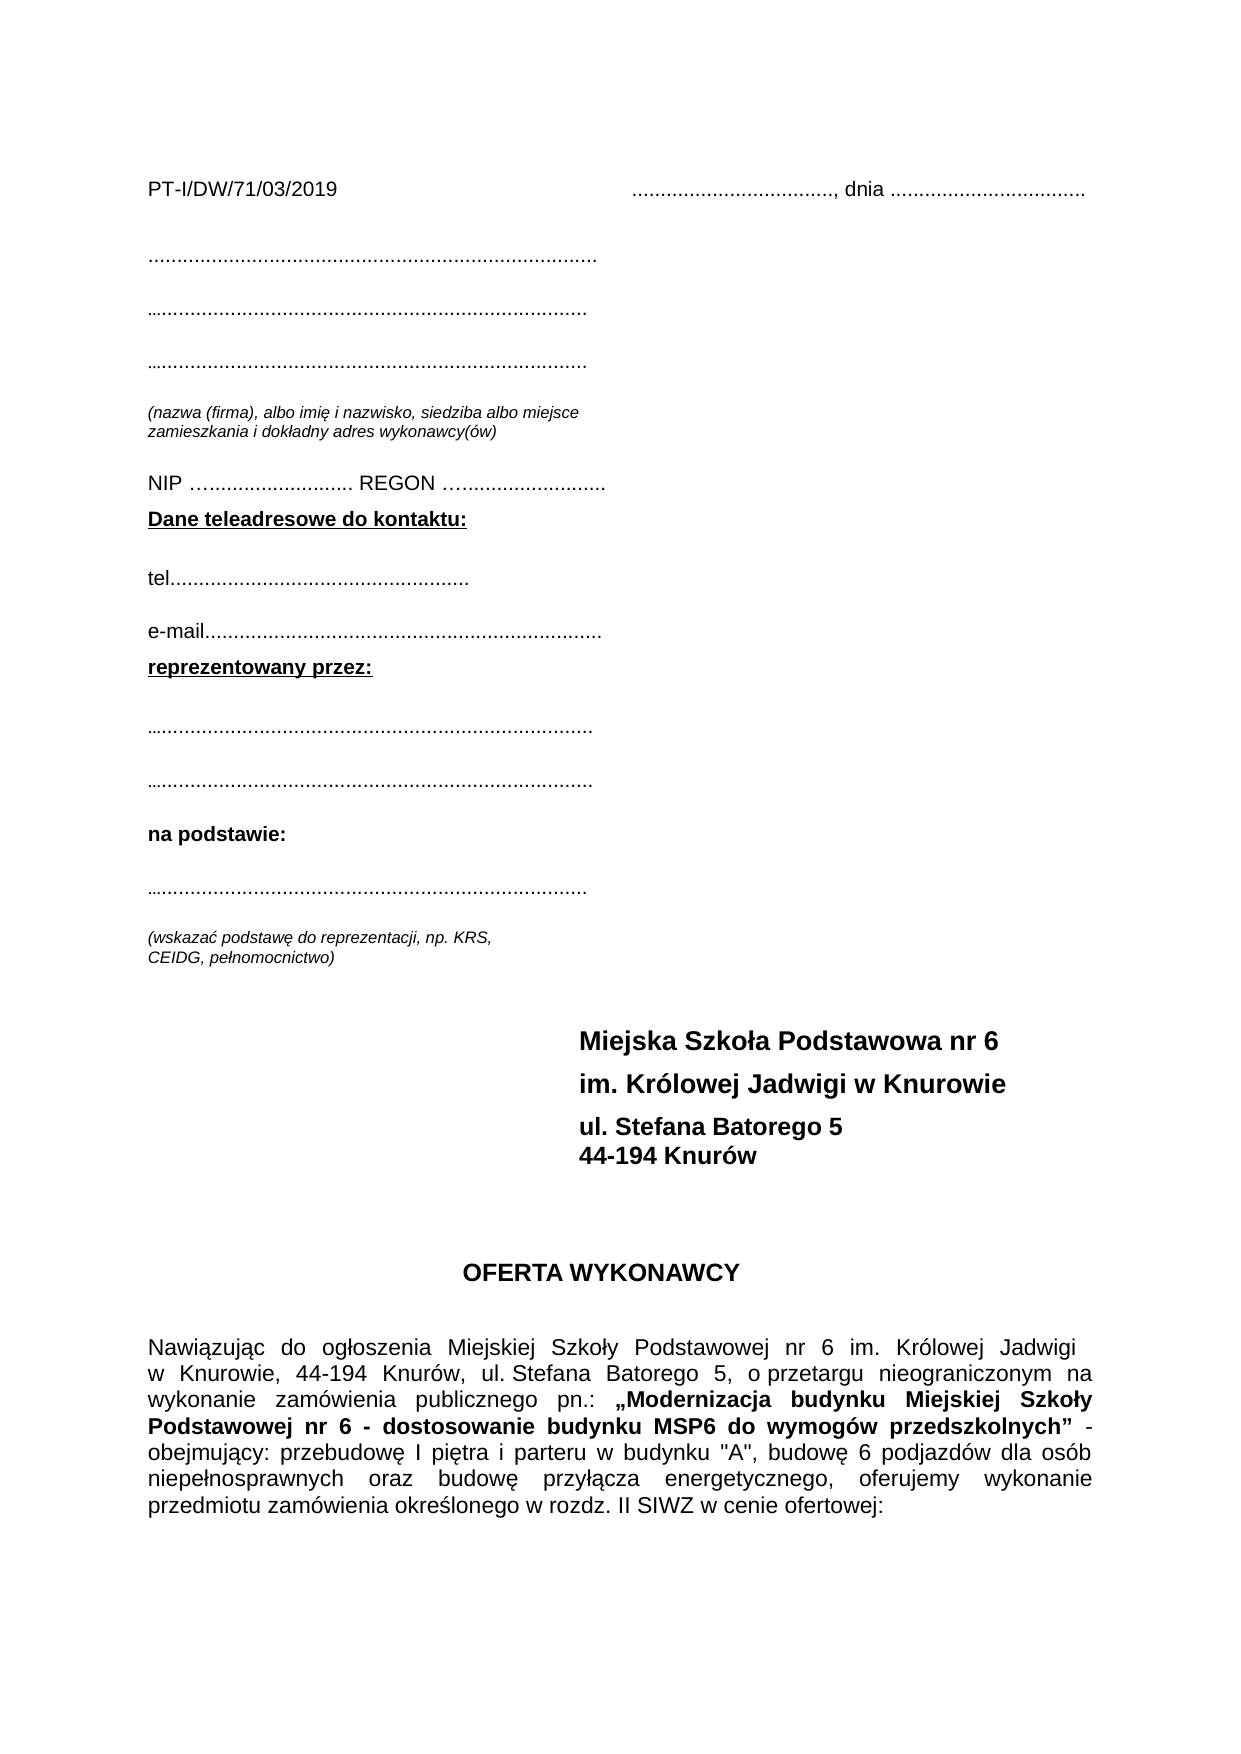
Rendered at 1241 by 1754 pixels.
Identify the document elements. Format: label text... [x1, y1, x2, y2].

text ….......................................................................... [148, 874, 1093, 899]
text .............................................................................. [148, 242, 1093, 266]
text (wskazać podstawę do reprezentacji, np. KRS, CEIDG, pełnomocnictwo) [148, 928, 1093, 967]
text (nazwa (firma), albo imię i nazwisko, siedziba albo miejsce zamieszkania i dokładny adres wykonawcy(ów) [148, 403, 1093, 441]
text tel.................................................... [148, 566, 1093, 590]
text Dane teleadresowe do kontaktu: [148, 507, 1093, 531]
text ….......................................................................... [148, 296, 1093, 320]
text reprezentowany przez: [148, 655, 1093, 679]
text NIP …......................... REGON …......................... [148, 471, 1093, 495]
text ….......................................................................... [148, 349, 1093, 374]
text PT-I/DW/71/03/2019 ..................................., dnia .................................. [148, 177, 1093, 201]
subtitle OFERTA WYKONAWCY [110, 1258, 1093, 1287]
text ul. Stefana Batorego 5 44-194 Knurów [579, 1112, 1093, 1170]
subtitle Miejska Szkoła Podstawowa nr 6 [579, 1025, 1093, 1056]
text na podstawie: [148, 821, 1093, 845]
subtitle im. Królowej Jadwigi w Knurowie [579, 1068, 1093, 1100]
text …........................................................................... [148, 714, 1093, 739]
text Nawiązując do ogłoszenia Miejskiej Szkoły Podstawowej nr 6 im. Królowej Jadwigi w Knurowie, 44-194 Knurów, ul. Stefana Batorego 5, o przetargu nieograniczonym na wykonanie zamówienia publicznego pn.: „Modernizacja budynku Miejskiej Szkoły Podstawowej nr 6 - dostosowanie budynku MSP6 do wymogów przedszkolnych” - obejmujący: przebudowę I piętra i parteru w budynku "A", budowę 6 podjazdów dla osób niepełnosprawnych oraz budowę przyłącza energetycznego, oferujemy wykonanie przedmiotu zamówienia określonego w rozdz. II SIWZ w cenie ofertowej: [148, 1333, 1093, 1518]
text e-mail..................................................................... [148, 619, 1093, 643]
text …........................................................................... [148, 768, 1093, 792]
